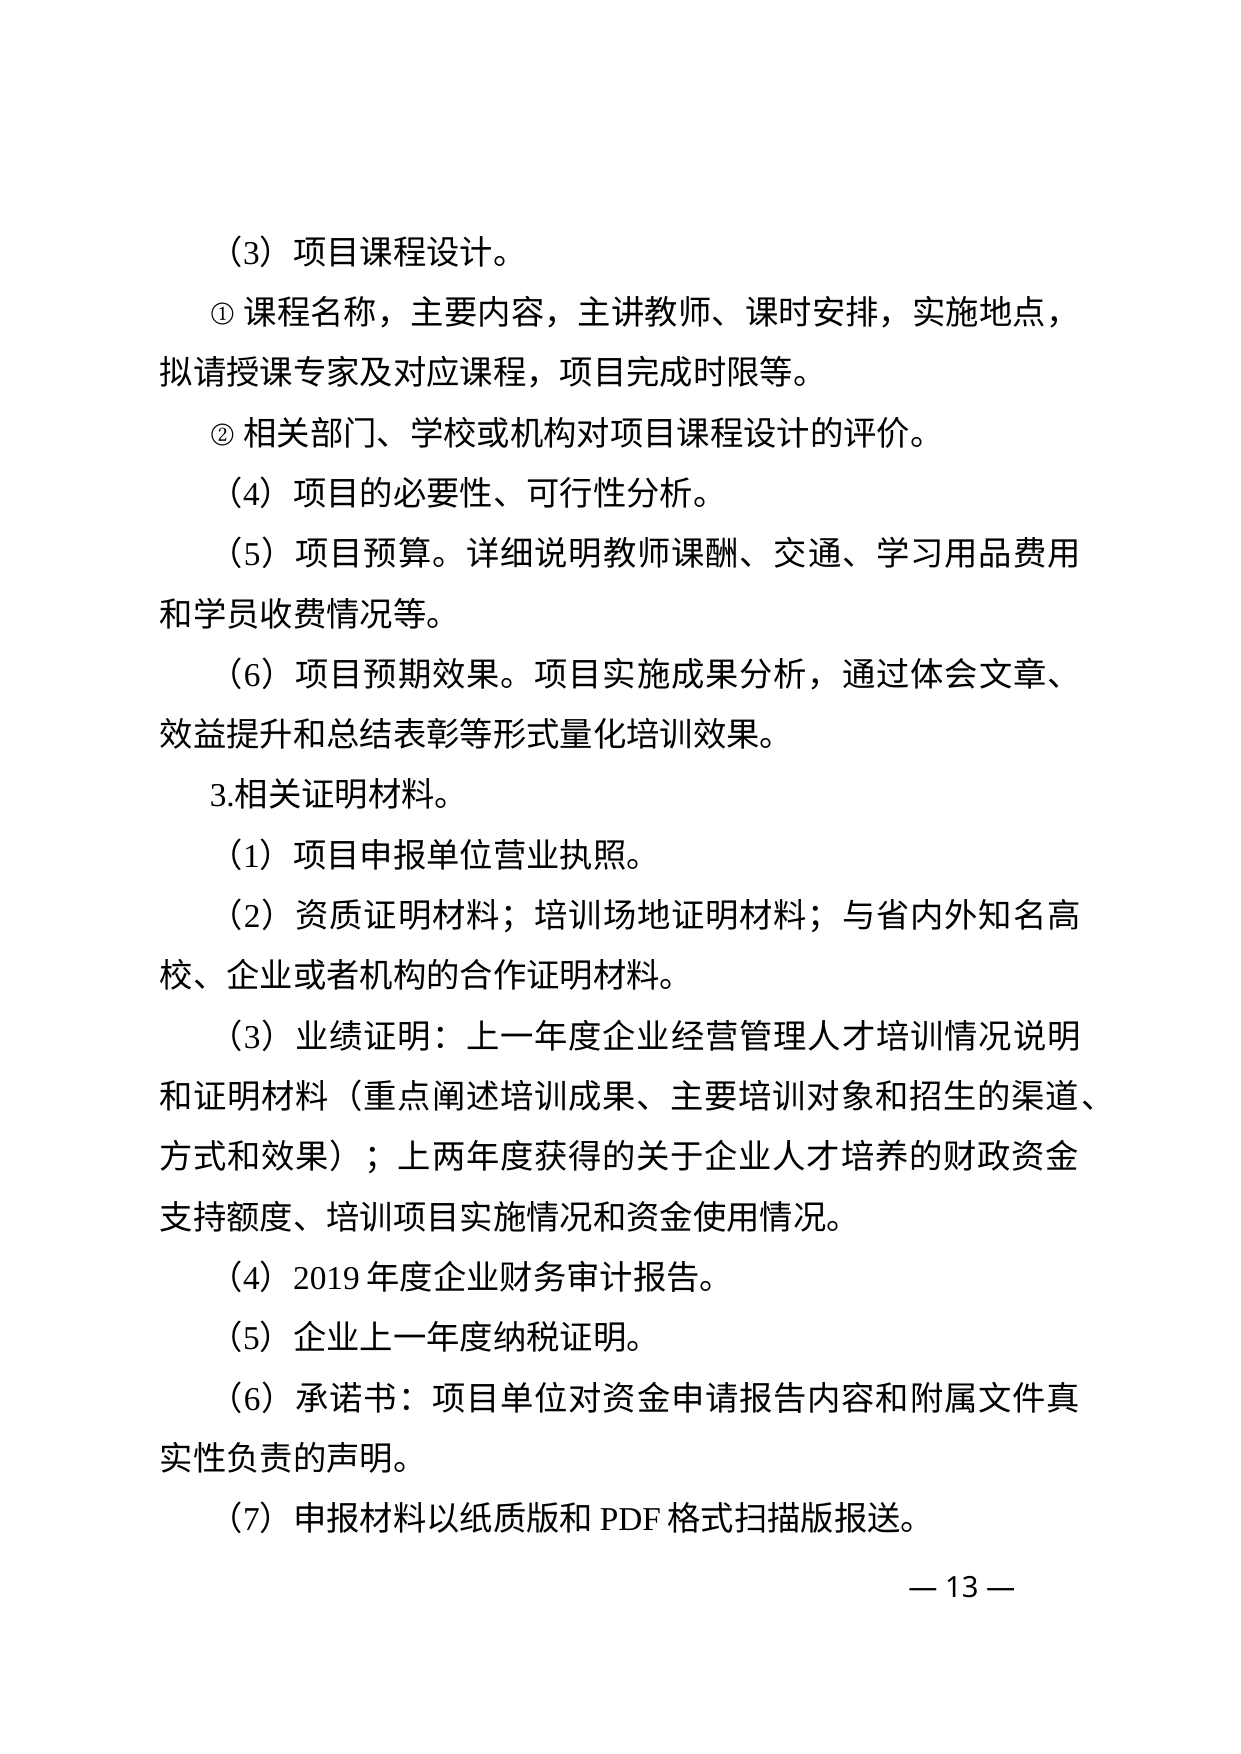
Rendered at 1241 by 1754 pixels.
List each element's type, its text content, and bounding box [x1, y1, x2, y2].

text （3）项目课程设计。 [159, 219, 1081, 280]
text ① 课程名称，主要内容，主讲教师、课时安排，实施地点，拟请授课专家及对应课程，项目完成时限等。 [159, 280, 1081, 400]
text （4）2019年度企业财务审计报告。 [159, 1245, 1081, 1305]
text （5）企业上一年度纳税证明。 [159, 1305, 1081, 1365]
text （5）项目预算。详细说明教师课酬、交通、学习用品费用和学员收费情况等。 [159, 521, 1081, 642]
text （4）项目的必要性、可行性分析。 [159, 461, 1081, 521]
text （6）项目预期效果。项目实施成果分析，通过体会文章、效益提升和总结表彰等形式量化培训效果。 [159, 642, 1081, 762]
text （7）申报材料以纸质版和PDF格式扫描版报送。 [159, 1486, 1081, 1546]
text （1）项目申报单位营业执照。 [159, 822, 1081, 883]
text （6）承诺书：项目单位对资金申请报告内容和附属文件真实性负责的声明。 [159, 1365, 1081, 1486]
text 3.相关证明材料。 [159, 762, 1081, 822]
text （2）资质证明材料；培训场地证明材料；与省内外知名高校、企业或者机构的合作证明材料。 [159, 883, 1081, 1003]
text （3）业绩证明：上一年度企业经营管理人才培训情况说明和证明材料（重点阐述培训成果、主要培训对象和招生的渠道、方式和效果）；上两年度获得的关于企业人才培养的财政资金支持额度、培训项目实施情况和资金使用情况。 [159, 1003, 1081, 1245]
text ② 相关部门、学校或机构对项目课程设计的评价。 [159, 400, 1081, 461]
